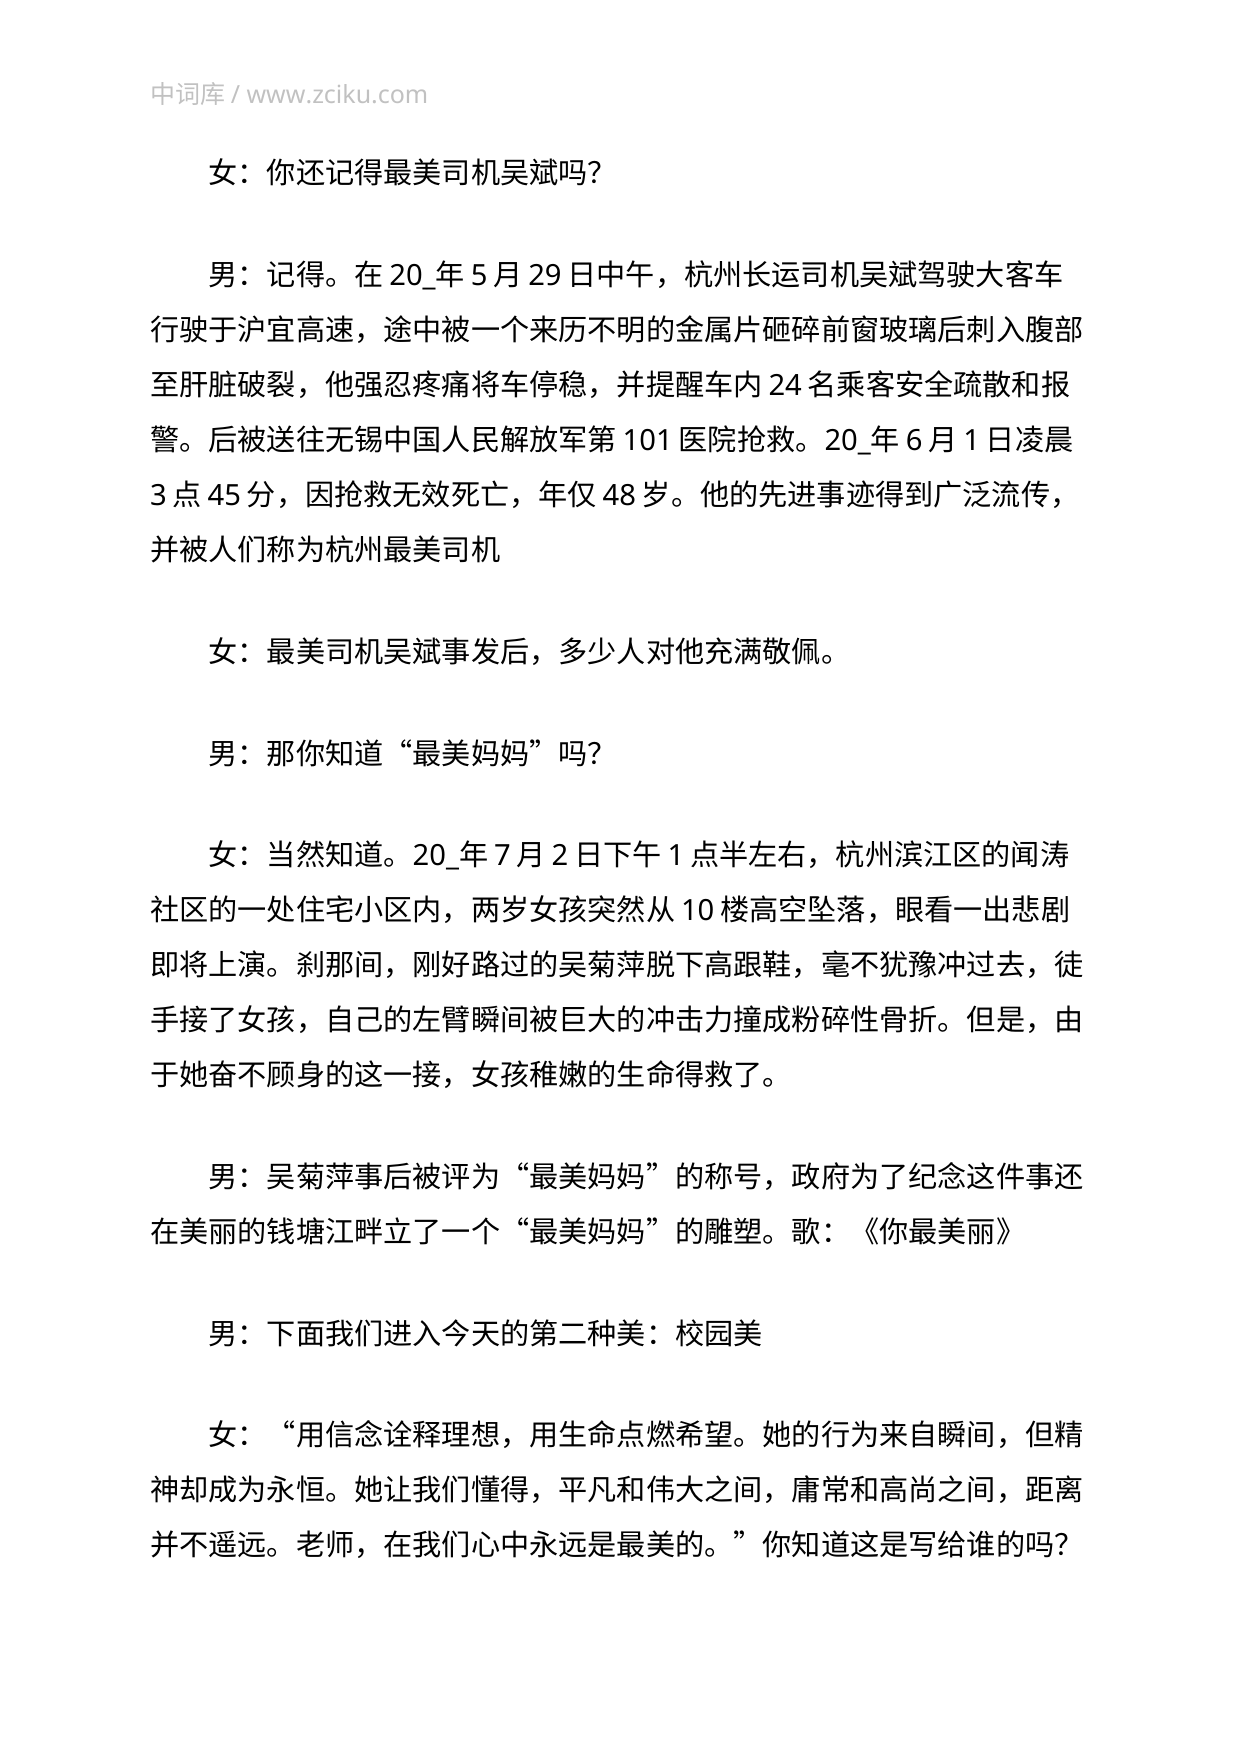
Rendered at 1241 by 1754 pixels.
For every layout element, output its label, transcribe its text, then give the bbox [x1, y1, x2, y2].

text 男：那你知道“最美妈妈”吗？ [150, 730, 1090, 772]
text 男：下面我们进入今天的第二种美：校园美 [150, 1310, 1090, 1352]
text 女：你还记得最美司机吴斌吗？ [150, 150, 1090, 192]
text 女：最美司机吴斌事发后，多少人对他充满敬佩。 [150, 628, 1090, 671]
text 女：“用信念诠释理想，用生命点燃希望。她的行为来自瞬间，但精神却成为永恒。她让我们懂得，平凡和伟大之间，庸常和高尚之间，距离并不遥远。老师，在我们心中永远是最美的。”你知道这是写给谁的吗？ [150, 1412, 1090, 1564]
text 男：记得。在20_年5月29日中午，杭州长运司机吴斌驾驶大客车行驶于沪宜高速，途中被一个来历不明的金属片砸碎前窗玻璃后刺入腹部至肝脏破裂，他强忍疼痛将车停稳，并提醒车内24名乘客安全疏散和报警。后被送往无锡中国人民解放军第101医院抢救。20_年6月1日凌晨3点45分，因抢救无效死亡，年仅48岁。他的先进事迹得到广泛流传，并被人们称为杭州最美司机 [150, 252, 1090, 569]
text 女：当然知道。20_年7月2日下午1点半左右，杭州滨江区的闻涛社区的一处住宅小区内，两岁女孩突然从10楼高空坠落，眼看一出悲剧即将上演。刹那间，刚好路过的吴菊萍脱下高跟鞋，毫不犹豫冲过去，徒手接了女孩，自己的左臂瞬间被巨大的冲击力撞成粉碎性骨折。但是，由于她奋不顾身的这一接，女孩稚嫩的生命得救了。 [150, 832, 1090, 1094]
text 男：吴菊萍事后被评为“最美妈妈”的称号，政府为了纪念这件事还在美丽的钱塘江畔立了一个“最美妈妈”的雕塑。歌：《你最美丽》 [150, 1153, 1090, 1251]
